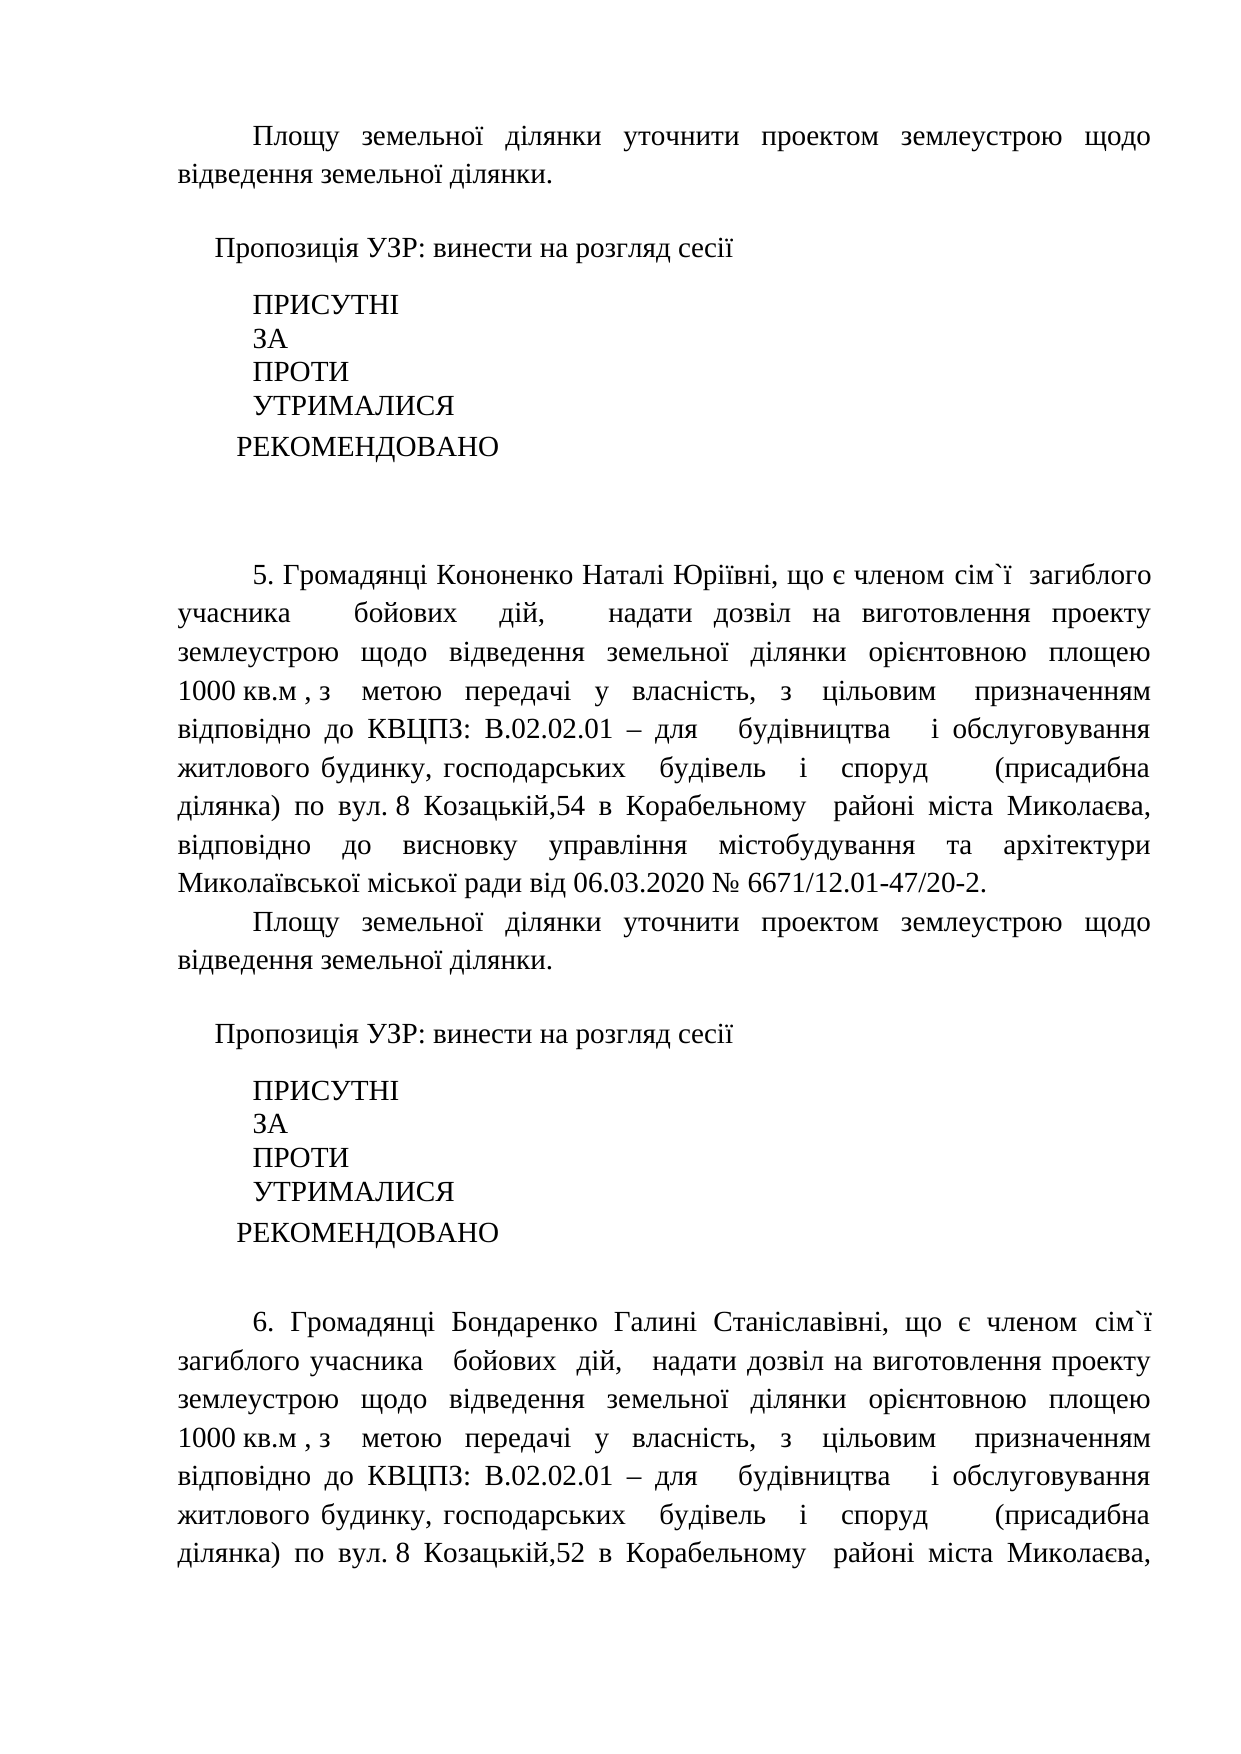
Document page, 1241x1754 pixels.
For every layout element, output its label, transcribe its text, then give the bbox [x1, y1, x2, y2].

text ЗА [177, 1107, 1152, 1140]
text ПРОТИ [177, 354, 1152, 388]
text Площу земельної ділянки уточнити проектом землеустрою щодо відведення земельної ділянки. [177, 904, 1152, 976]
text ЗА [177, 321, 1152, 354]
text РЕКОМЕНДОВАНО [177, 1207, 1152, 1251]
text РЕКОМЕНДОВАНО [177, 421, 1152, 465]
text ПРИСУТНІ [177, 1073, 1152, 1107]
text ПРОТИ [177, 1140, 1152, 1174]
text Пропозиція УЗР: винести на розгляд сесії [214, 1023, 1152, 1048]
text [177, 1304, 1152, 1569]
text УТРИМАЛИСЯ [177, 1174, 1152, 1207]
text Площу земельної ділянки уточнити проектом землеустрою щодо відведення земельної ділянки. [177, 118, 1152, 190]
text ПРИСУТНІ [177, 287, 1152, 321]
text УТРИМАЛИСЯ [177, 388, 1152, 421]
text 5. Громадянці Кононенко Наталі Юріївні, що є членом сім`ї загиблого учасника бойових дій, надати дозвіл на виготовлення проекту землеустрою щодо відведення земельної ділянки орієнтовною площею 1000 кв.м , з метою передачі у власність, з цільовим призначенням відповідно до КВЦПЗ: В.02.02.01 – для будівництва і обслуговування житлового будинку, господарських будівель і споруд (присадибна ділянка) по вул. 8 Козацькій,54 в Корабельному районі міста Миколаєва, відповідно до висновку управління містобудування та архітектури Миколаївської міської ради від 06.03.2020 № 6671/12.01-47/20-2. [177, 557, 1152, 899]
text Пропозиція УЗР: винести на розгляд сесії [214, 237, 1152, 262]
